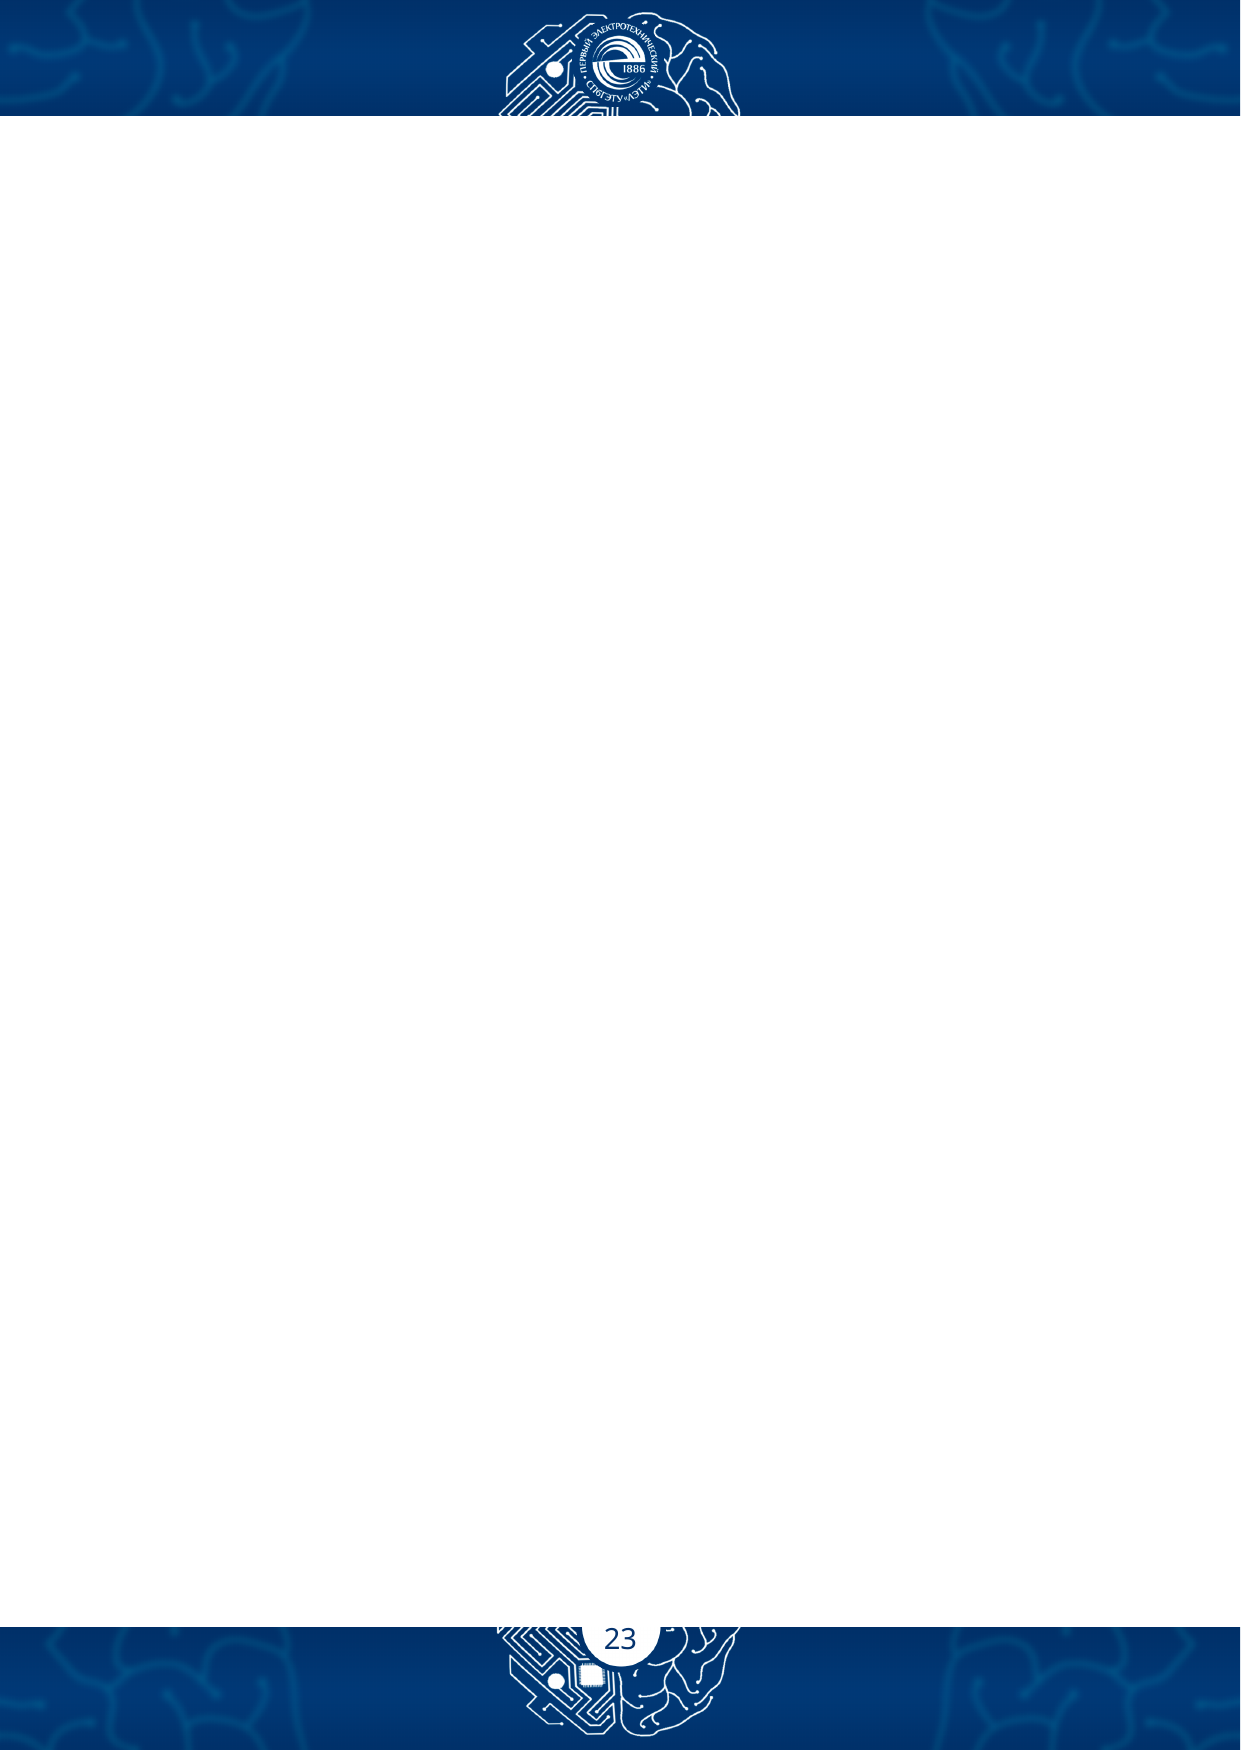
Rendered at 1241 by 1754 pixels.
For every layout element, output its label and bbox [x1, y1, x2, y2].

picture [0, 0, 1241, 116]
picture [0, 1627, 1241, 1750]
